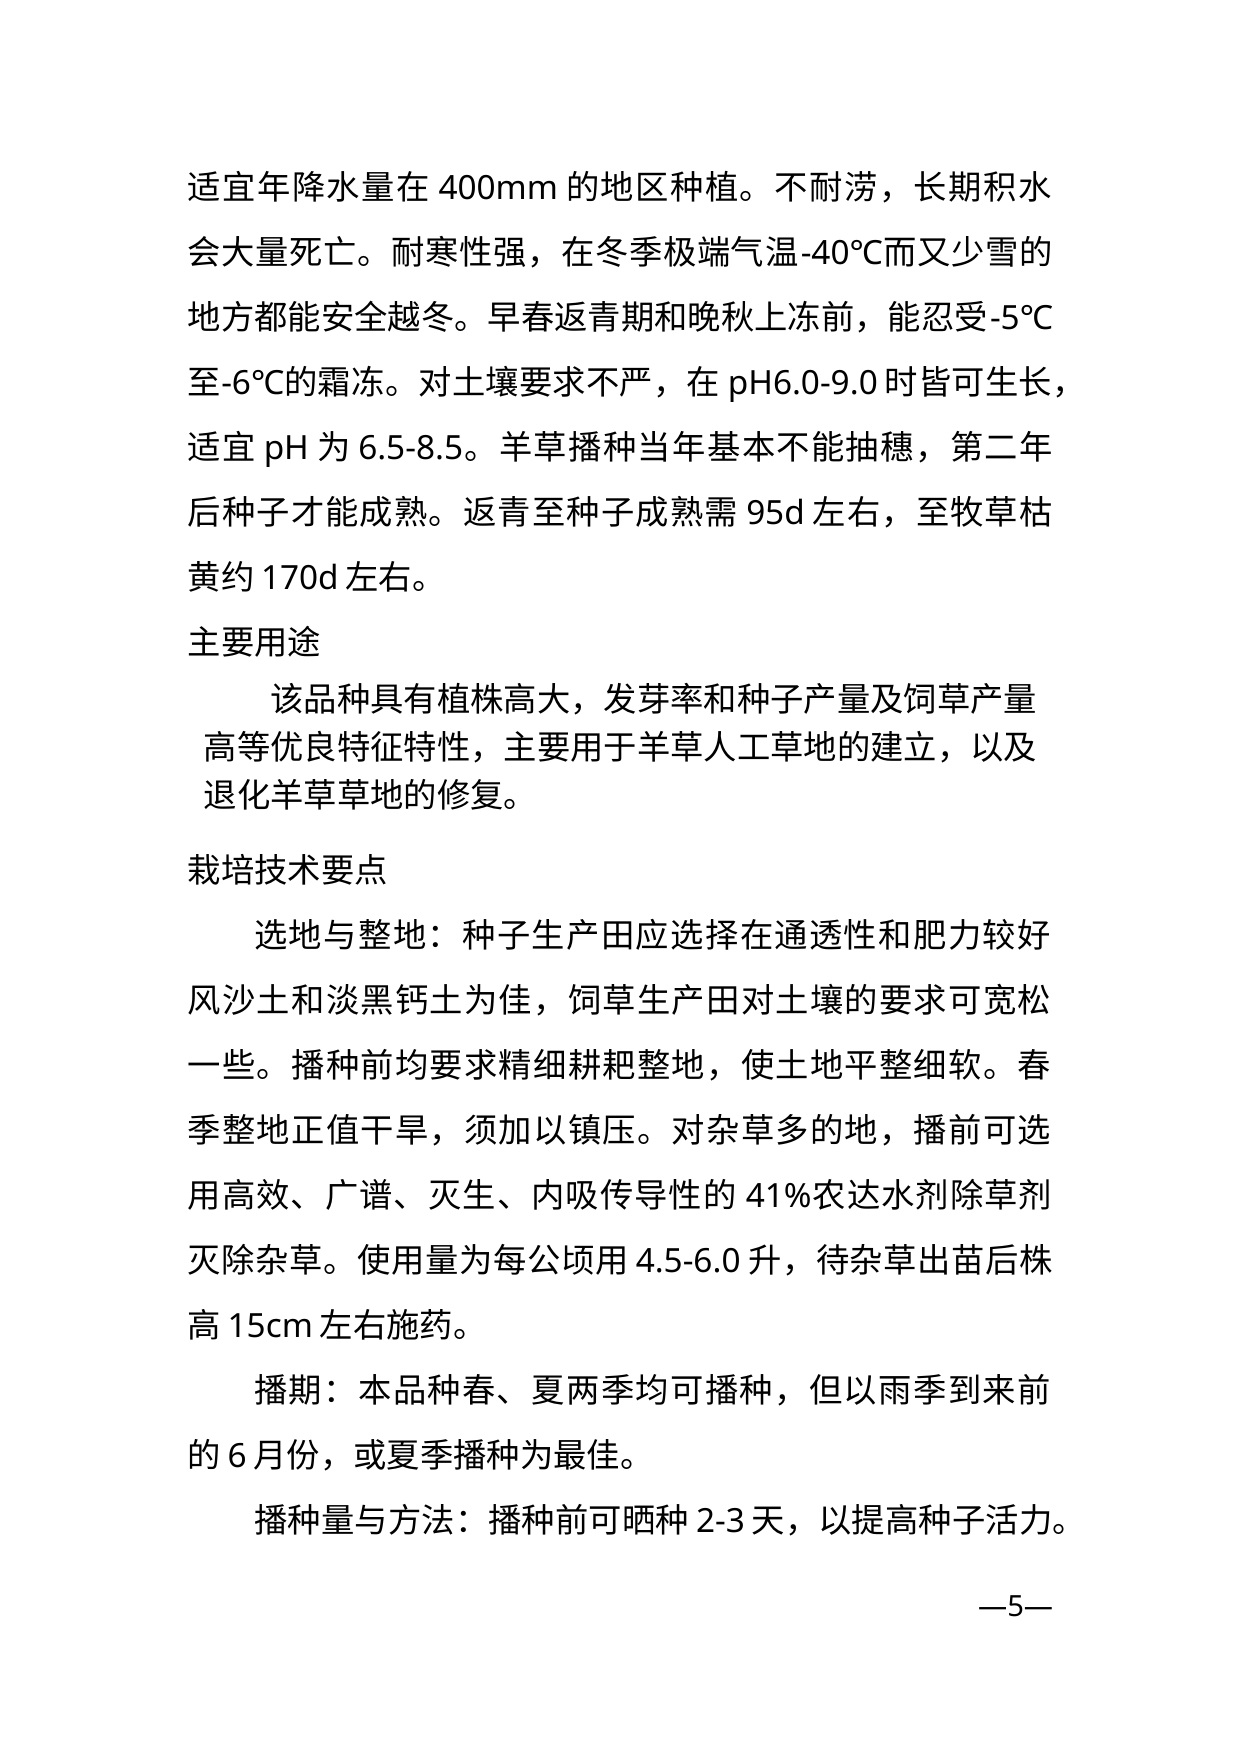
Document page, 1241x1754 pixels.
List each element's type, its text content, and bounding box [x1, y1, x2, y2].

text 选地与整地：种子生产田应选择在通透性和肥力较好风沙土和淡黑钙土为佳，饲草生产田对土壤的要求可宽松一些。播种前均要求精细耕耙整地，使土地平整细软。春季整地正值干旱，须加以镇压。对杂草多的地，播前可选用高效、广谱、灭生、内吸传导性的41%农达水剂除草剂灭除杂草。使用量为每公顷用4.5-6.0升，待杂草出苗后株高15cm左右施药。 [187, 900, 1053, 1355]
text 主要用途 [187, 608, 1053, 673]
text 播期：本品种春、夏两季均可播种，但以雨季到来前的6月份，或夏季播种为最佳。 [187, 1355, 1053, 1485]
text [187, 1485, 1053, 1550]
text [187, 153, 1053, 608]
text 该品种具有植株高大，发芽率和种子产量及饲草产量高等优良特征特性，主要用于羊草人工草地的建立，以及退化羊草草地的修复。 [203, 673, 1037, 817]
text 栽培技术要点 [187, 673, 1053, 900]
